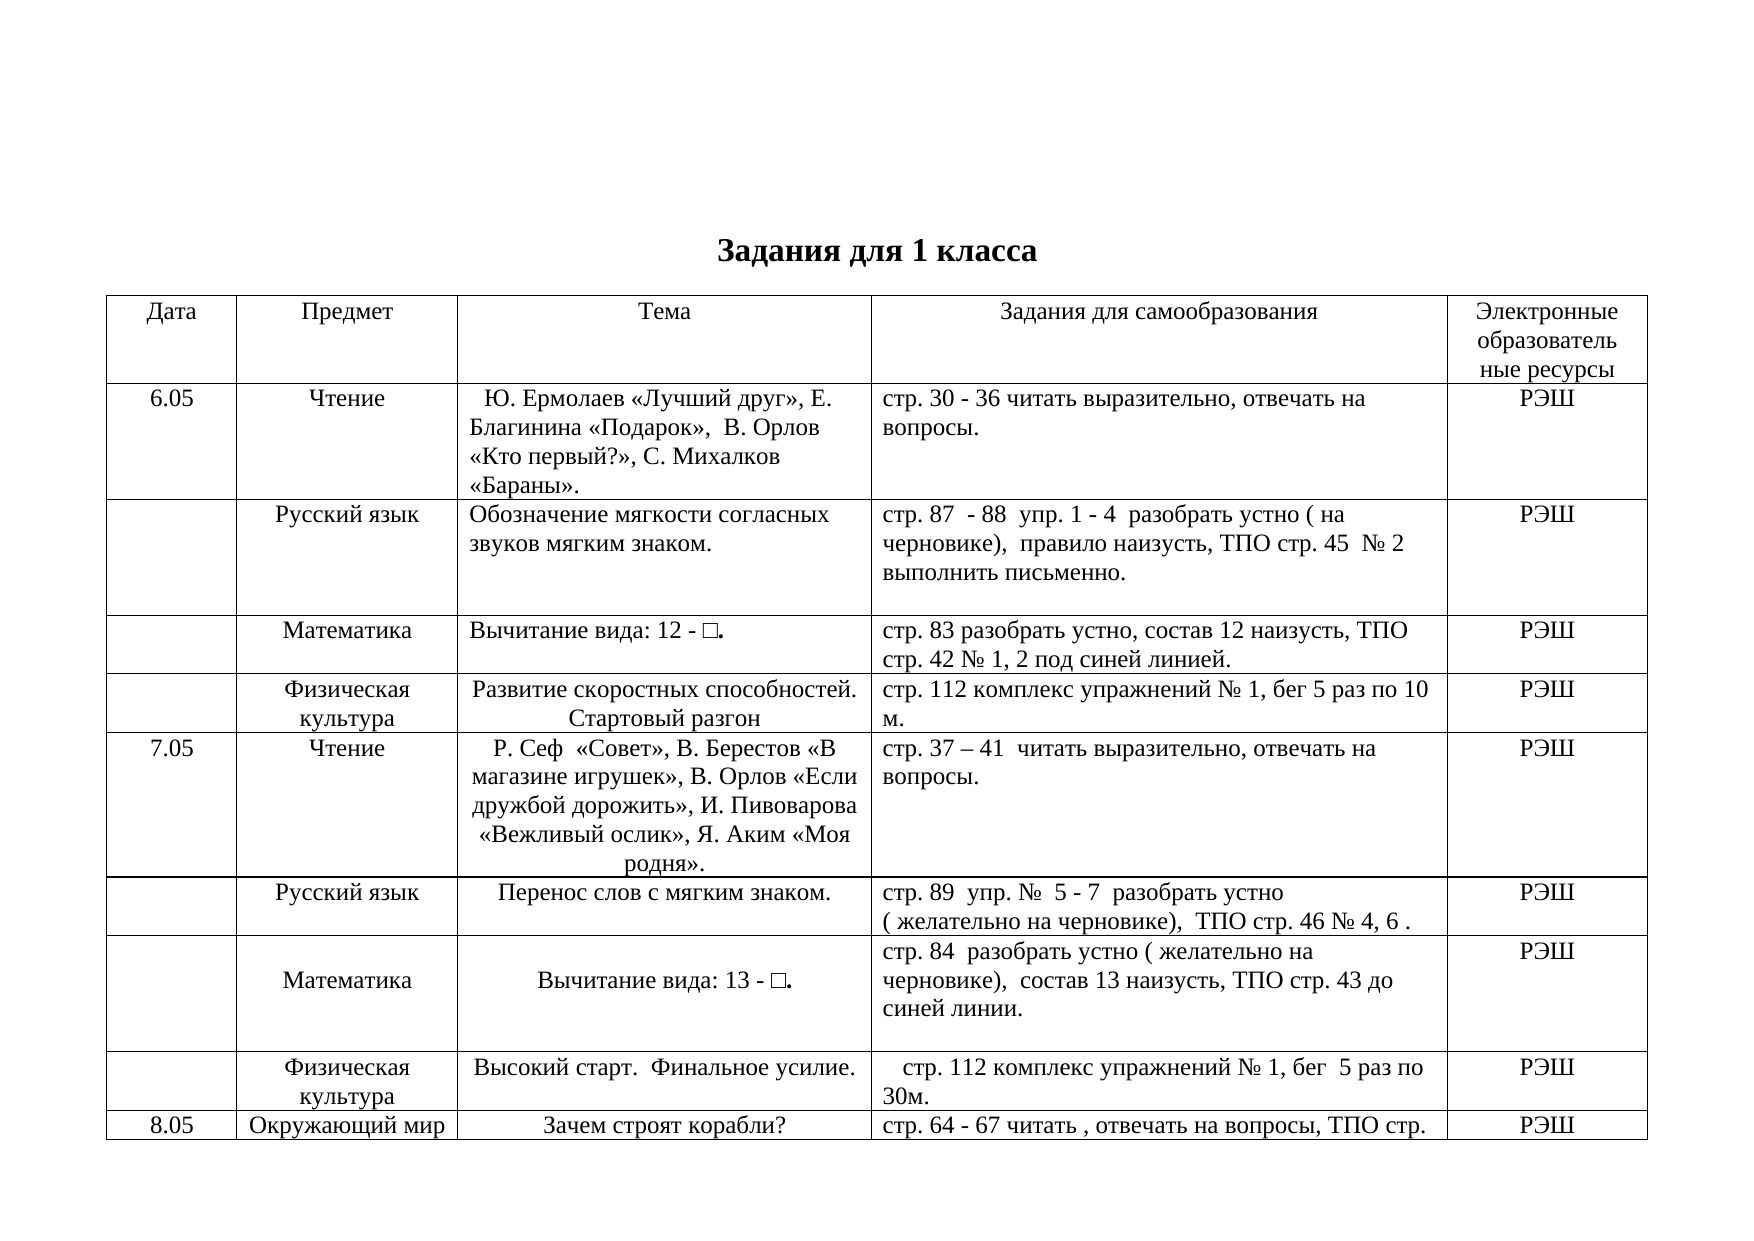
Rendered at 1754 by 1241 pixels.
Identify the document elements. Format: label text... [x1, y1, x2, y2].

table_cell [107, 500, 236, 614]
table_cell Русский язык [237, 500, 457, 614]
table_cell РЭШ [1448, 1111, 1647, 1139]
table_cell 7.05 [107, 733, 236, 876]
table_cell Чтение [237, 384, 457, 498]
table_header Предмет [237, 296, 457, 382]
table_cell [872, 1111, 1447, 1139]
table_cell стр. 112 комплекс упражнений № 1, бег 5 раз по 30м. [872, 1052, 1447, 1109]
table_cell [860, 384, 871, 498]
table_cell Вычитание вида: 12 - □. [458, 616, 871, 673]
table_cell РЭШ [1448, 733, 1647, 876]
table_cell Окружающий мир [237, 1111, 457, 1139]
table_cell Р. Сеф «Совет», В. Берестов «В магазине игрушек», В. Орлов «Если дружбой дорожить», И. Пивоварова «Вежливый ослик», Я. Аким «Моя родня». [458, 733, 871, 876]
table_cell Высокий старт. Финальное усилие. [458, 1052, 871, 1109]
table_cell Математика [237, 616, 457, 673]
table_cell Физическая культура [237, 1052, 457, 1109]
table_cell Чтение [237, 733, 457, 876]
table_cell 6.05 [107, 384, 236, 498]
table_cell [107, 1052, 236, 1109]
table_cell Развитие скоростных способностей. Стартовый разгон [458, 674, 871, 732]
table_cell стр. 89 упр. № 5 - 7 разобрать устно ( желательно на черновике), ТПО стр. 46 № 4, 6 . [872, 878, 1447, 935]
table_cell [107, 616, 236, 673]
table_cell 8.05 [107, 1111, 236, 1139]
table_cell РЭШ [1448, 1052, 1647, 1109]
table_cell Обозначение мягкости согласных звуков мягким знаком. [458, 500, 871, 614]
table_cell РЭШ [1448, 878, 1647, 935]
table_cell [107, 674, 236, 732]
table_cell РЭШ [1448, 384, 1647, 498]
table_cell стр. 84 разобрать устно ( желательно на черновике), состав 13 наизусть, ТПО стр. 43 до синей линии. [872, 936, 1447, 1051]
table_cell стр. 30 - 36 читать выразительно, отвечать на вопросы. [872, 384, 1447, 498]
table_cell Математика [237, 936, 457, 1051]
table_cell Вычитание вида: 13 - □. [458, 936, 871, 1051]
table_cell стр. 112 комплекс упражнений № 1, бег 5 раз по 10 м. [872, 674, 1447, 732]
table_cell стр. 83 разобрать устно, состав 12 наизусть, ТПО стр. 42 № 1, 2 под синей линией. [872, 616, 1447, 673]
table_cell стр. 37 – 41 читать выразительно, отвечать на вопросы. [872, 733, 1447, 876]
table_cell РЭШ [1448, 500, 1647, 614]
table_header Задания для самообразования [872, 296, 1447, 382]
table_header Тема [458, 296, 871, 382]
table_cell РЭШ [1448, 616, 1647, 673]
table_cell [458, 1111, 871, 1139]
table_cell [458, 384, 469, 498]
table_header Дата [107, 296, 236, 382]
table_cell [107, 936, 236, 1051]
table_cell стр. 87 - 88 упр. 1 - 4 разобрать устно ( на черновике), правило наизусть, ТПО стр. 45 № 2 выполнить письменно. [872, 500, 1447, 614]
table_cell РЭШ [1448, 936, 1647, 1051]
text Задания для 1 класса [118, 230, 1636, 268]
table_cell Русский язык [237, 878, 457, 935]
table_cell [107, 878, 236, 935]
table_cell РЭШ [1448, 674, 1647, 732]
table_cell Физическая культура [237, 674, 457, 732]
table_cell Перенос слов с мягким знаком. [458, 878, 871, 935]
table_header Электронные образователь ные ресурсы [1448, 296, 1647, 382]
